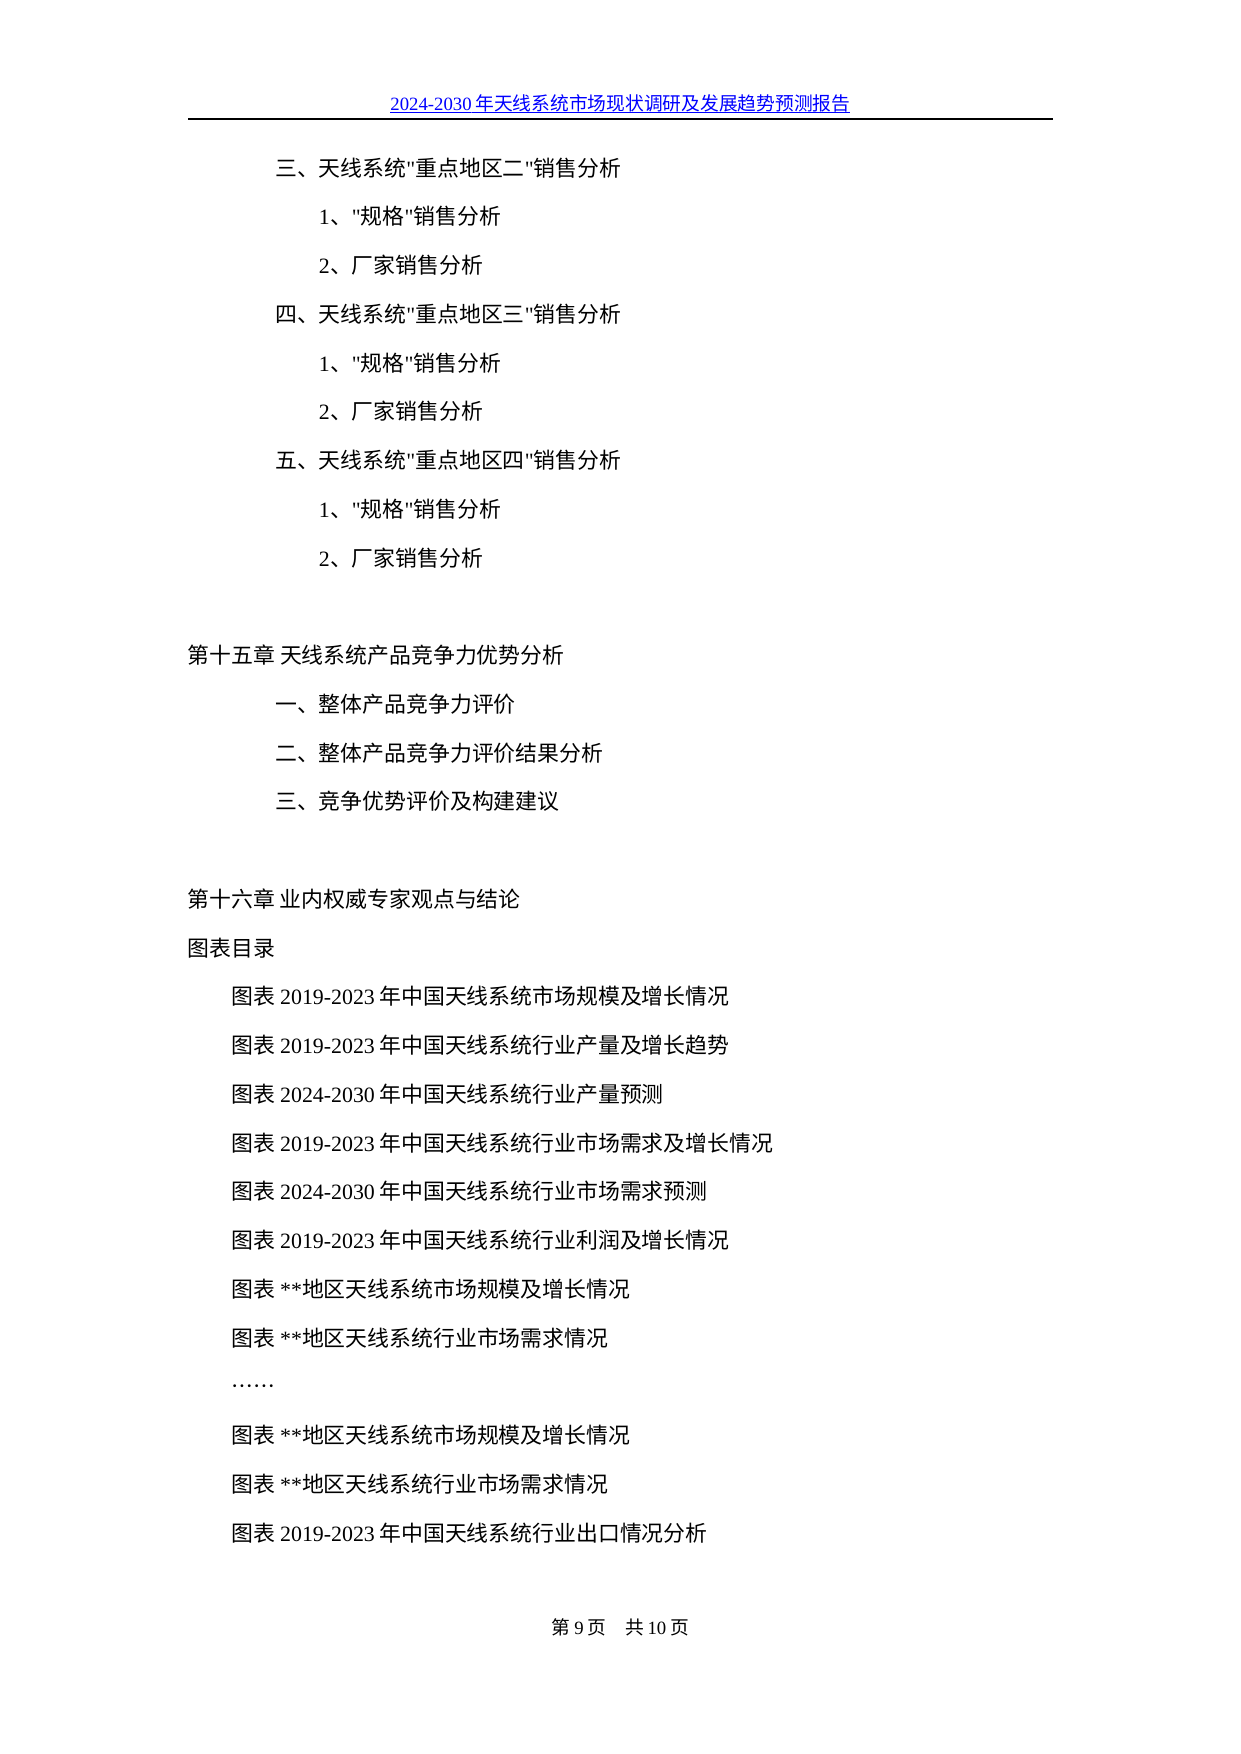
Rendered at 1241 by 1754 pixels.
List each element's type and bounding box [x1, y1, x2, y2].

text [187, 150, 1053, 1548]
